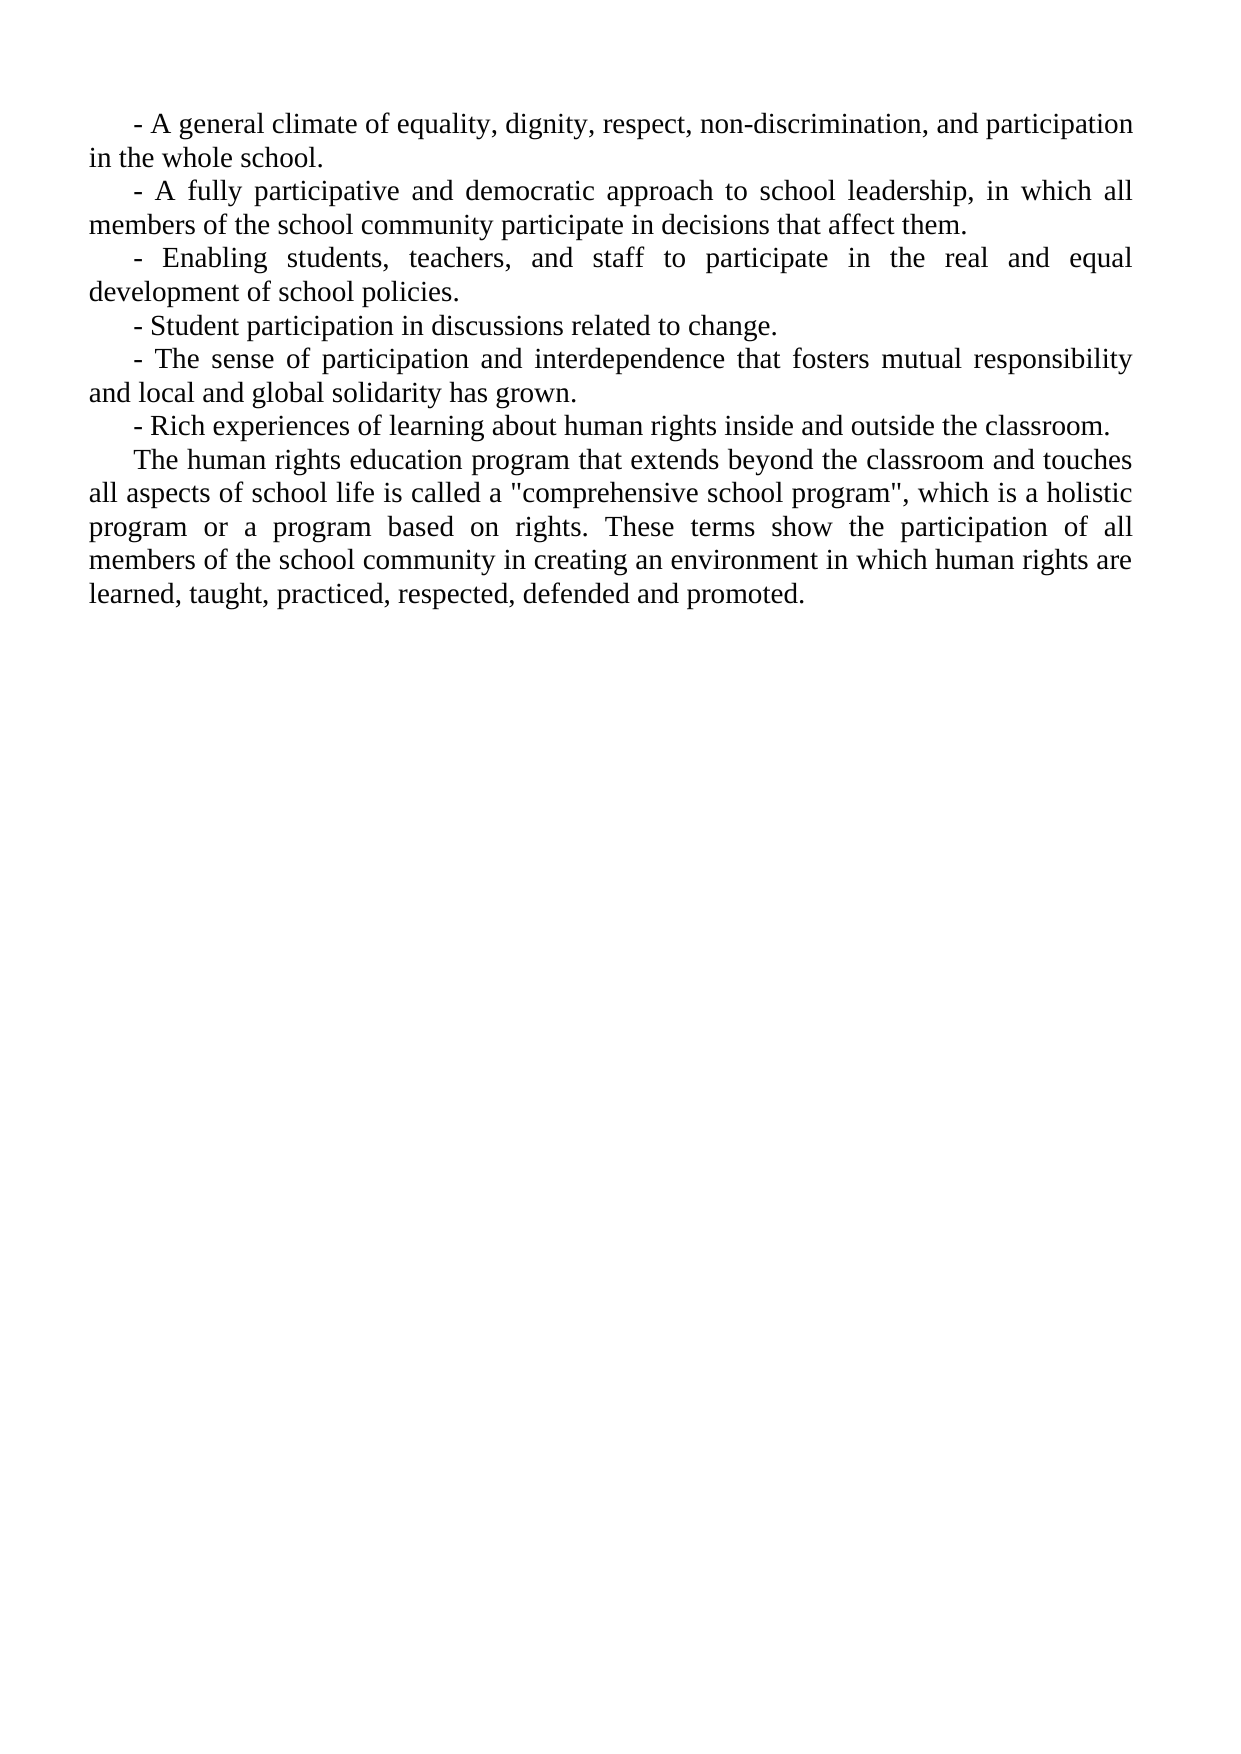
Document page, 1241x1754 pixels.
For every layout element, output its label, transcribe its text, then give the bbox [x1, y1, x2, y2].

text - Rich experiences of learning about human rights inside and outside the classroom. [89, 408, 1134, 442]
text - A general climate of equality, dignity, respect, non-discrimination, and participation in the whole school. [89, 106, 1134, 173]
text - A fully participative and democratic approach to school leadership, in which all members of the school community participate in decisions that affect them. [89, 173, 1134, 241]
text - The sense of participation and interdependence that fosters mutual responsibility and local and global solidarity has grown. [89, 341, 1134, 408]
text The human rights education program that extends beyond the classroom and touches all aspects of school life is called a "comprehensive school program", which is a holistic program or a program based on rights. These terms show the participation of all members of the school community in creating an environment in which human rights are learned, taught, practiced, respected, defended and promoted. [89, 442, 1134, 609]
text - Enabling students, teachers, and staff to participate in the real and equal development of school policies. [89, 241, 1134, 308]
text - Student participation in discussions related to change. [89, 308, 1134, 341]
